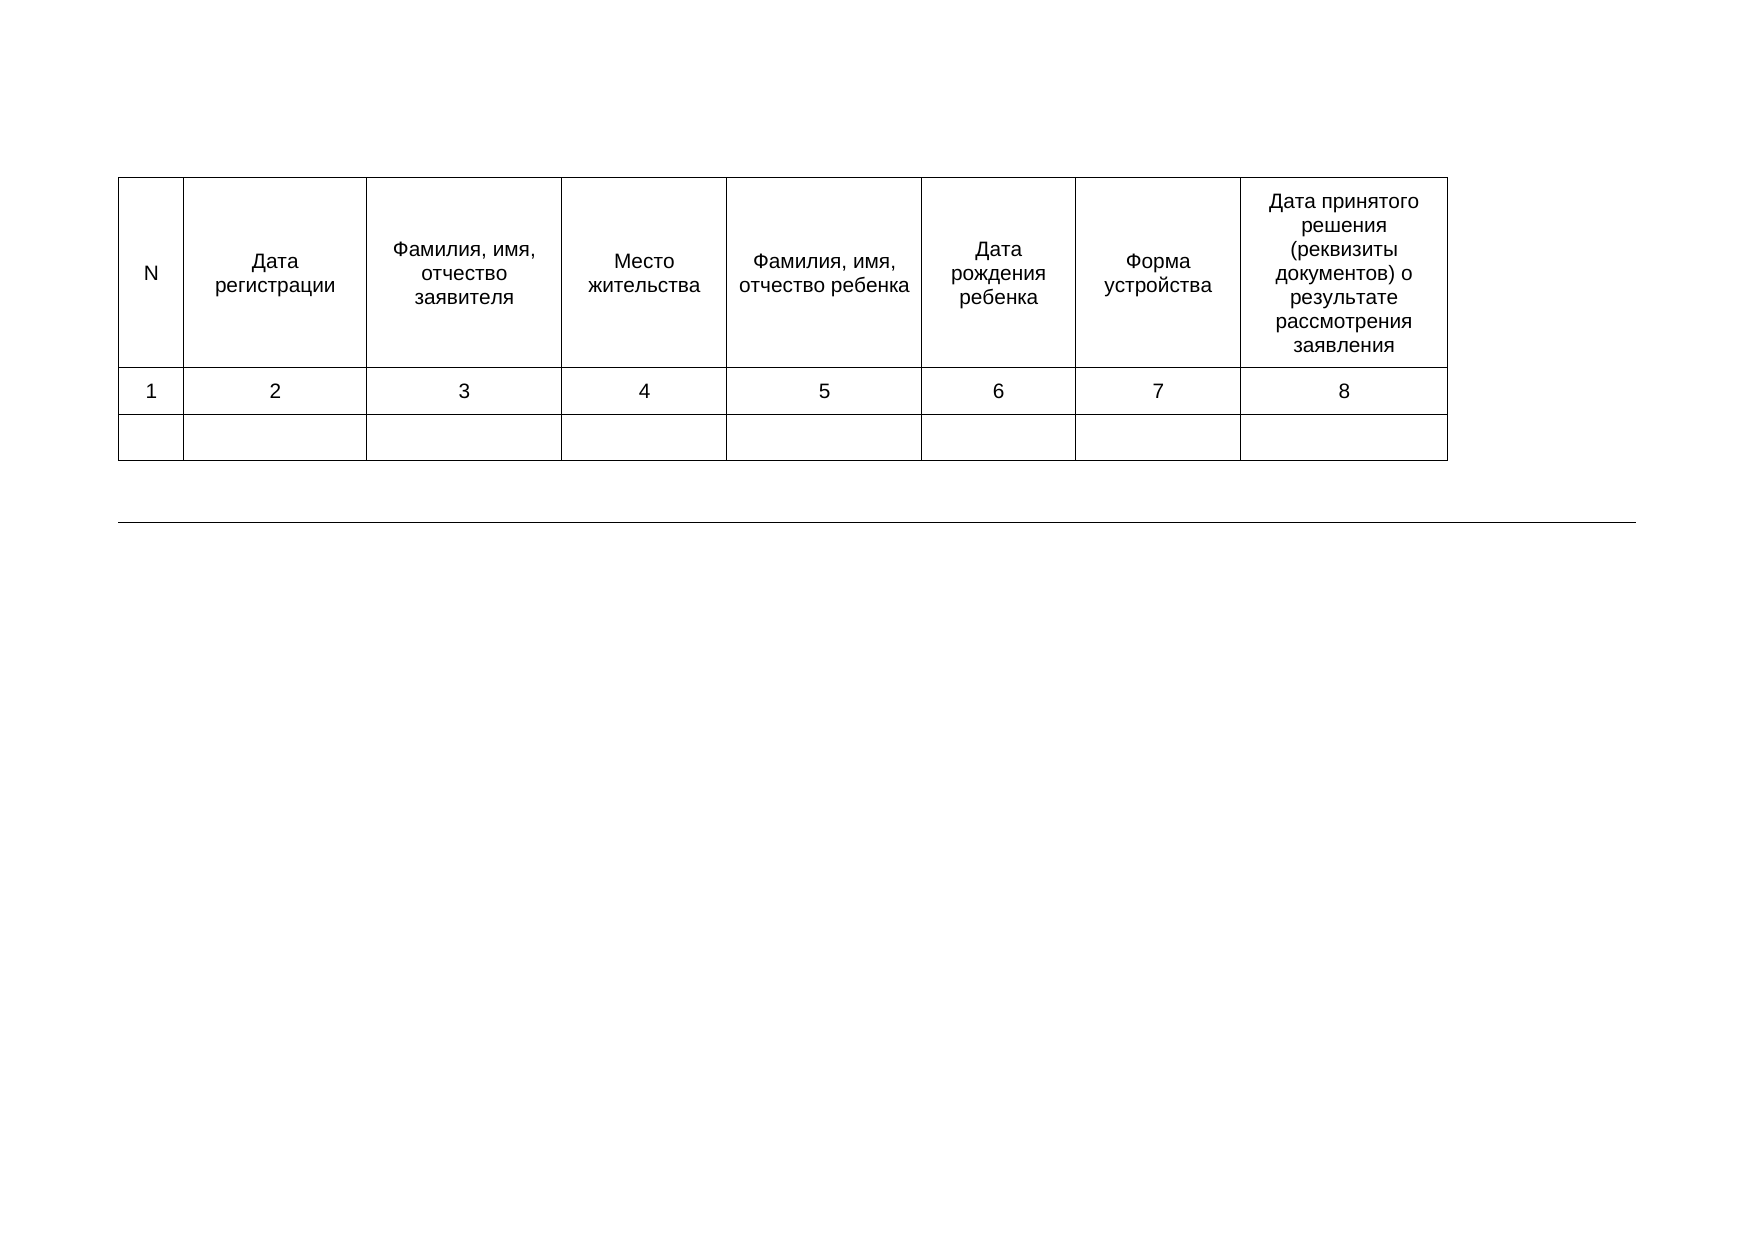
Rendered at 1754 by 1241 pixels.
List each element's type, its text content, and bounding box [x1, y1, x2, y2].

table_cell 4 [562, 368, 726, 413]
table_header Фамилия, имя, отчество заявителя [367, 178, 561, 367]
table_header Фамилия, имя, отчество ребенка [727, 178, 921, 367]
table_cell 8 [1241, 368, 1447, 413]
table_cell [922, 415, 1075, 460]
table_cell [562, 415, 726, 460]
table_header Дата регистрации [184, 178, 366, 367]
table_header Форма устройства [1076, 178, 1240, 367]
table_cell 5 [727, 368, 921, 413]
table_header Дата принятого решения (реквизиты документов) о результате рассмотрения заявления [1241, 178, 1447, 367]
table_cell 1 [119, 368, 183, 413]
table_cell [1241, 415, 1447, 460]
table_header N [119, 178, 183, 367]
table_cell 6 [922, 368, 1075, 413]
table_cell [367, 415, 561, 460]
table_header Место жительства [562, 178, 726, 367]
table_cell [1076, 415, 1240, 460]
table_cell 7 [1076, 368, 1240, 413]
table_cell 2 [184, 368, 366, 413]
table_cell [119, 415, 183, 460]
table_header Дата рождения ребенка [922, 178, 1075, 367]
table_cell 3 [367, 368, 561, 413]
table_cell [727, 415, 921, 460]
table_cell [184, 415, 366, 460]
